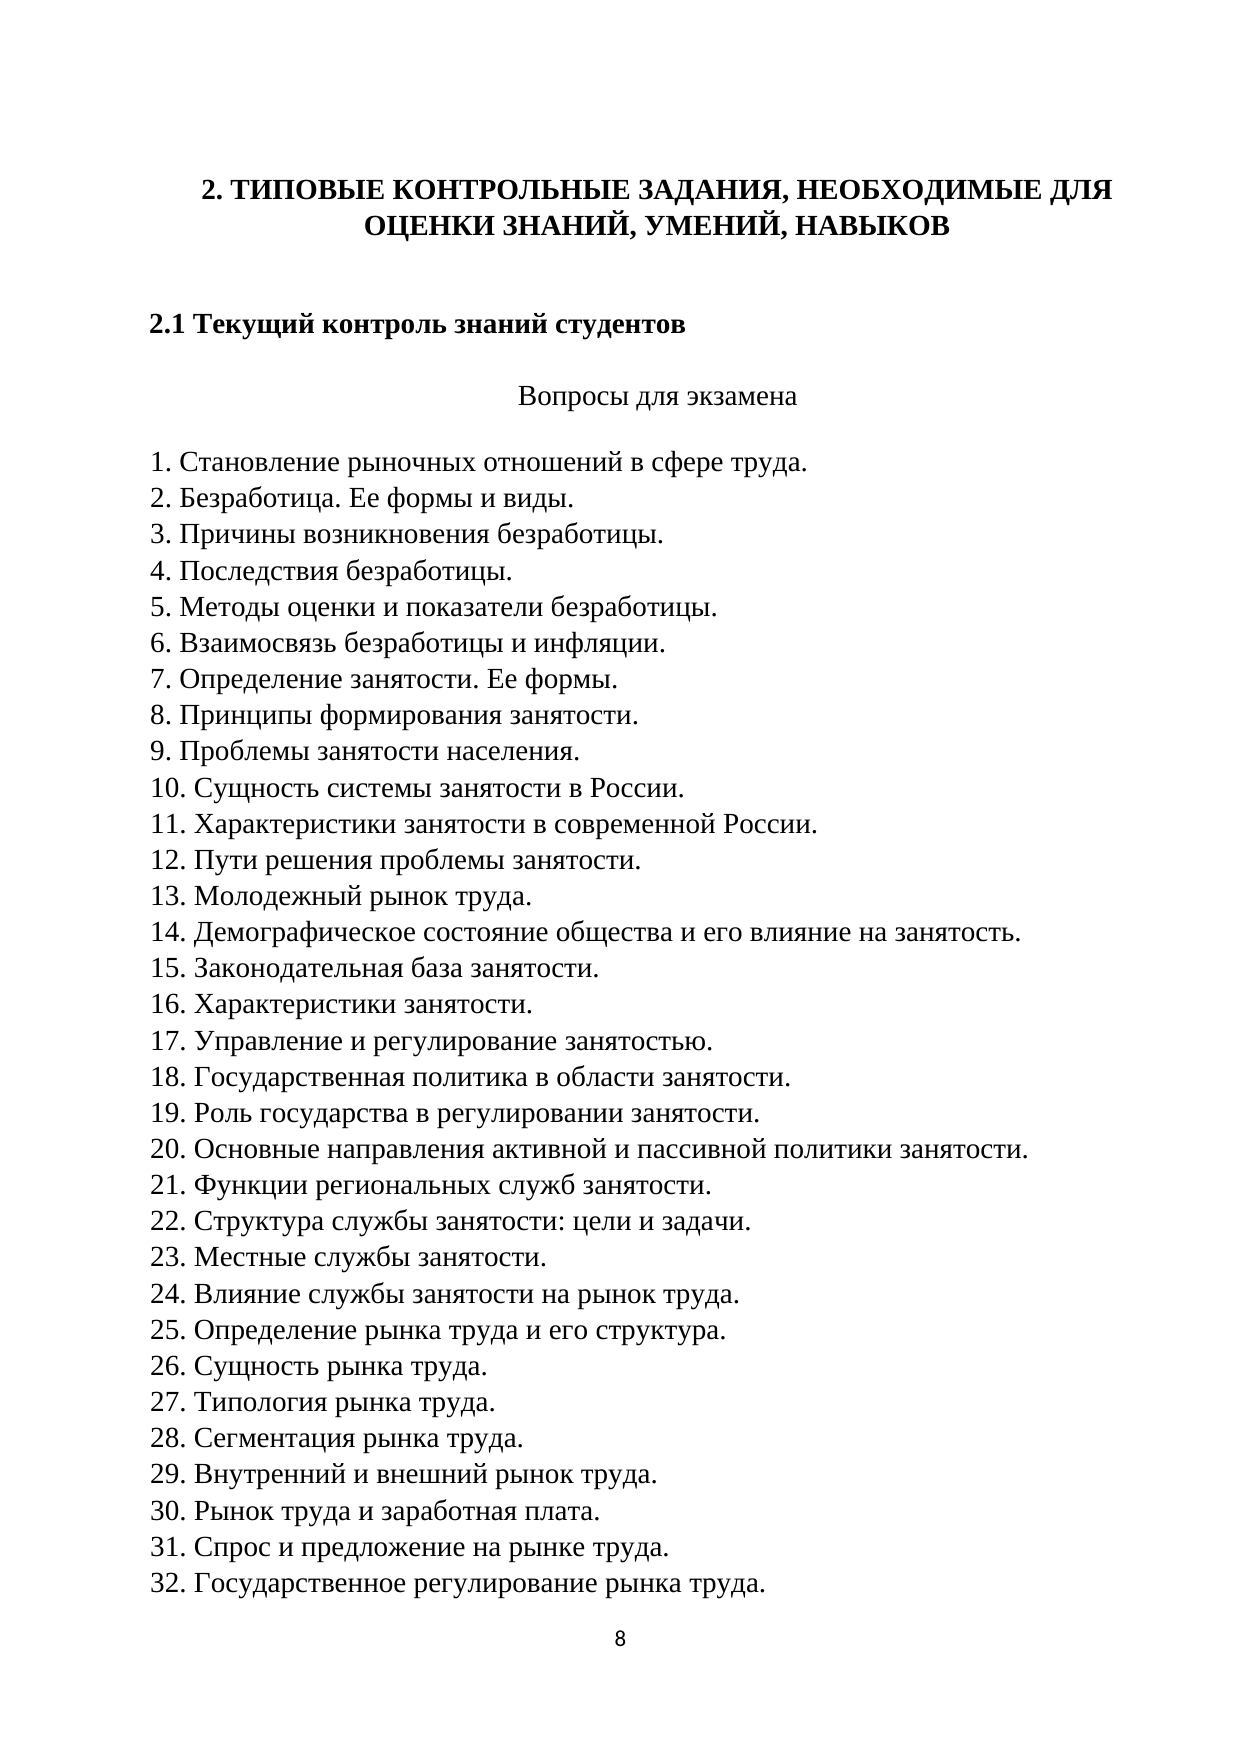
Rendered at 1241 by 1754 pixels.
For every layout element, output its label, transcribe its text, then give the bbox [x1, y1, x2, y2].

list 9. Проблемы занятости населения. [150, 733, 1165, 767]
list 6. Взаимосвязь безработицы и инфляции. [150, 625, 1165, 659]
list 27. Типология рынка труда. [150, 1384, 1165, 1418]
list 4. Последствия безработицы. [150, 553, 1165, 586]
list Вопросы для экзамена [150, 378, 1165, 412]
list 30. Рынок труда и заработная плата. [150, 1493, 1165, 1526]
list 18. Государственная политика в области занятости. [150, 1059, 1165, 1092]
list 16. Характеристики занятости. [150, 987, 1165, 1020]
list 21. Функции региональных служб занятости. [150, 1167, 1165, 1201]
list 1. Становление рыночных отношений в сфере труда. [150, 444, 1165, 478]
list 8. Принципы формирования занятости. [150, 697, 1165, 731]
list 12. Пути решения проблемы занятости. [150, 842, 1165, 876]
list 31. Спрос и предложение на рынке труда. [150, 1529, 1165, 1562]
list 28. Сегментация рынка труда. [150, 1420, 1165, 1454]
list 25. Определение рынка труда и его структура. [150, 1312, 1165, 1345]
subtitle 2. ТИПОВЫЕ КОНТРОЛЬНЫЕ ЗАДАНИЯ, НЕОБХОДИМЫЕ ДЛЯ ОЦЕНКИ ЗНАНИЙ, УМЕНИЙ, НАВЫКОВ [149, 172, 1165, 242]
list 3. Причины возникновения безработицы. [150, 517, 1165, 550]
subtitle 2.1 Текущий контроль знаний студентов [149, 306, 1165, 339]
list 14. Демографическое состояние общества и его влияние на занятость. [150, 914, 1165, 948]
list 2. Безработица. Ее формы и виды. [150, 481, 1165, 514]
list 20. Основные направления активной и пассивной политики занятости. [150, 1131, 1165, 1165]
list 11. Характеристики занятости в современной России. [150, 806, 1165, 839]
list 32. Государственное регулирование рынка труда. [150, 1565, 1165, 1598]
list 17. Управление и регулирование занятостью. [150, 1023, 1165, 1056]
list 5. Методы оценки и показатели безработицы. [150, 589, 1165, 622]
list 7. Определение занятости. Ее формы. [150, 661, 1165, 695]
list 10. Сущность системы занятости в России. [150, 770, 1165, 803]
list 22. Структура службы занятости: цели и задачи. [150, 1203, 1165, 1237]
list 24. Влияние службы занятости на рынок труда. [150, 1276, 1165, 1309]
list 19. Роль государства в регулировании занятости. [150, 1095, 1165, 1128]
list 26. Сущность рынка труда. [150, 1348, 1165, 1382]
list 13. Молодежный рынок труда. [150, 878, 1165, 912]
list 29. Внутренний и внешний рынок труда. [150, 1456, 1165, 1490]
list 15. Законодательная база занятости. [150, 950, 1165, 984]
list 23. Местные службы занятости. [150, 1239, 1165, 1273]
